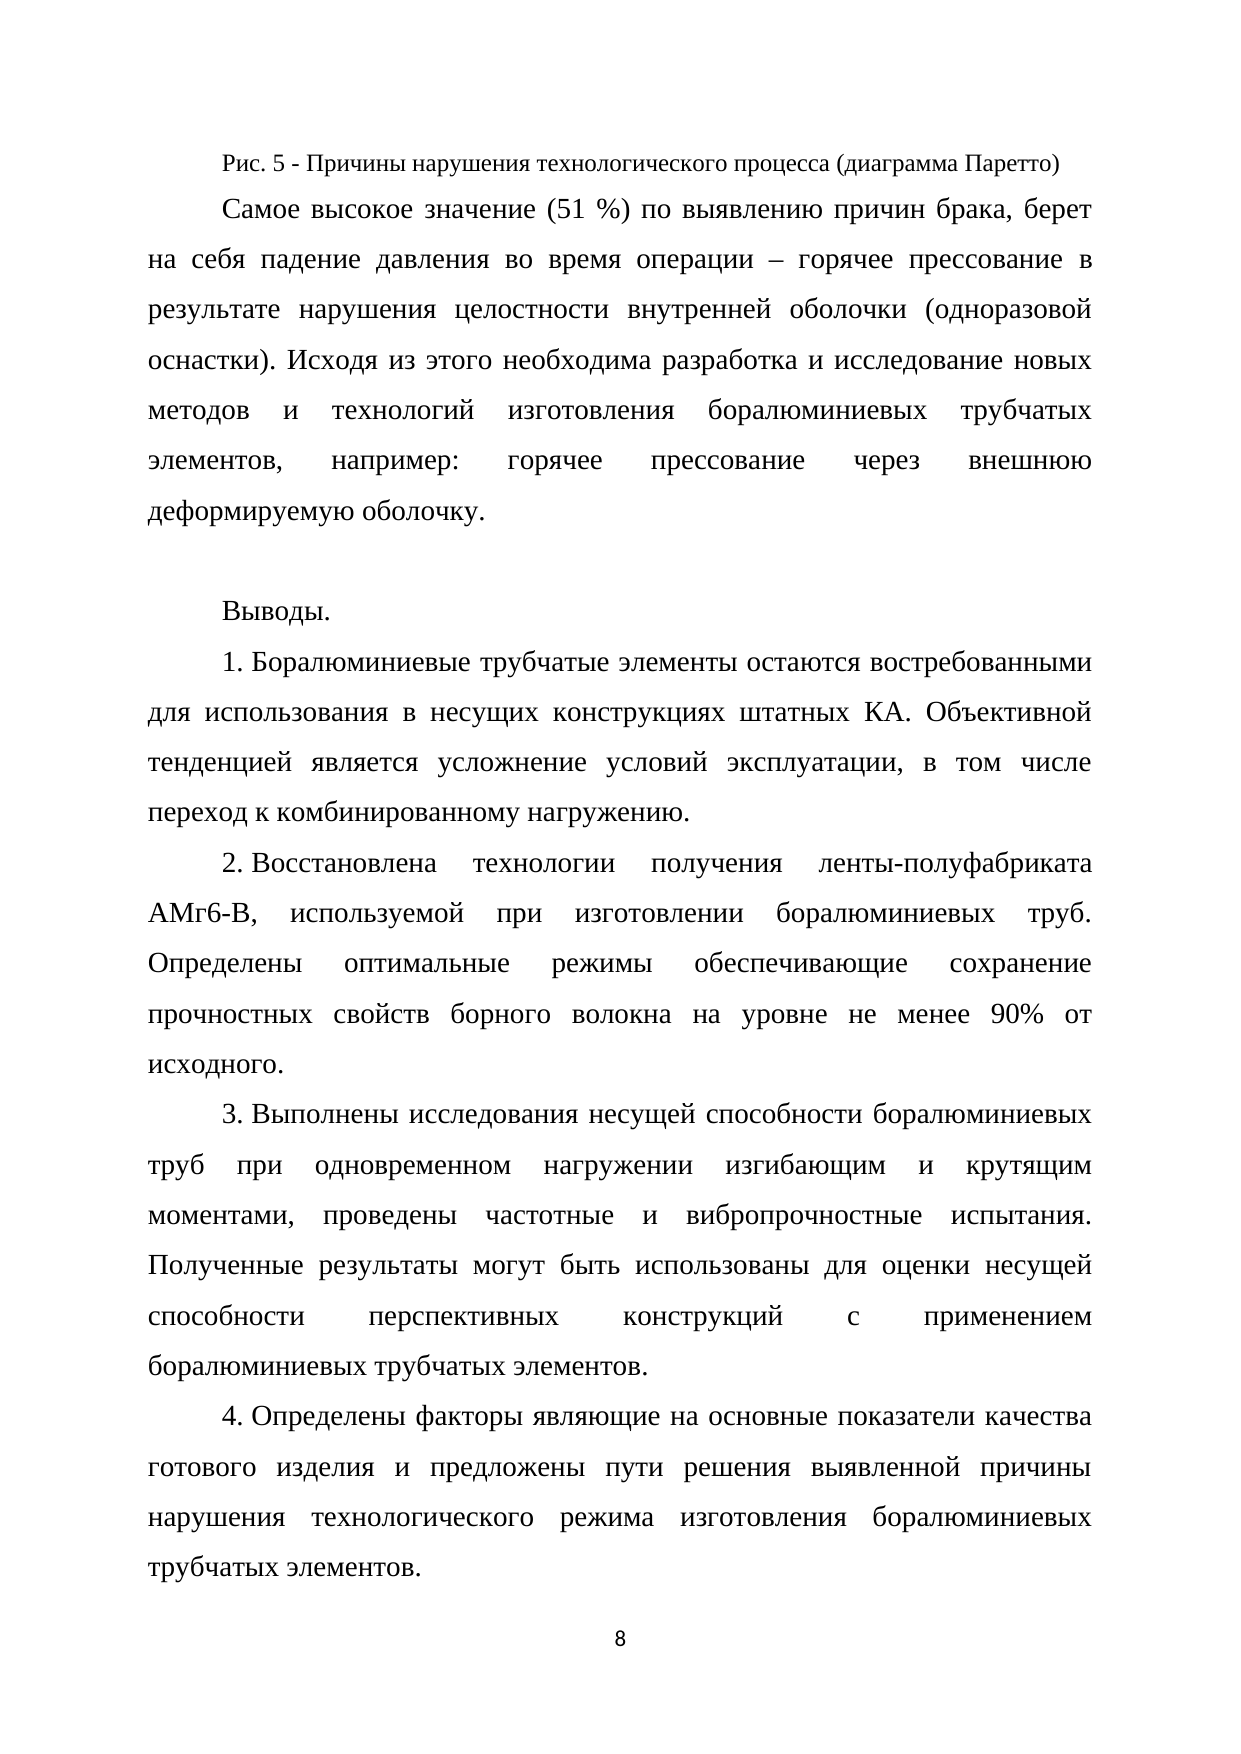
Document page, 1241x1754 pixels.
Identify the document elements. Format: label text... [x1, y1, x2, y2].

list Выполнены исследования несущей способности боралюминиевых труб при одновременном нагружении изгибающим и крутящим моментами, проведены частотные и вибропрочностные испытания. Полученные результаты могут быть использованы для оценки несущей способности перспективных конструкций с применением боралюминиевых трубчатых элементов. [148, 1096, 1093, 1382]
list Боралюминиевые трубчатые элементы остаются востребованными для использования в несущих конструкциях штатных КА. Объективной тенденцией является усложнение условий эксплуатации, в том числе переход к комбинированному нагружению. [148, 644, 1093, 828]
list Восстановлена технологии получения ленты-полуфабриката АМг6-В, используемой при изготовлении боралюминиевых труб. Определены оптимальные режимы обеспечивающие сохранение прочностных свойств борного волокна на уровне не менее 90% от исходного. [148, 845, 1093, 1080]
text Выводы. [148, 593, 1093, 627]
text Самое высокое значение (51 %) по выявлению причин брака, берет на себя падение давления во время операции – горячее прессование в результате нарушения целостности внутренней оболочки (одноразовой оснастки). Исходя из этого необходима разработка и исследование новых методов и технологий изготовления боралюминиевых трубчатых элементов, например: горячее прессование через внешнюю деформируемую оболочку. [148, 191, 1093, 526]
text Рис. 5 - Причины нарушения технологического процесса (диаграмма Паретто) [148, 148, 1093, 176]
list Определены факторы являющие на основные показатели качества готового изделия и предложены пути решения выявленной причины нарушения технологического режима изготовления боралюминиевых трубчатых элементов. [148, 1398, 1093, 1583]
